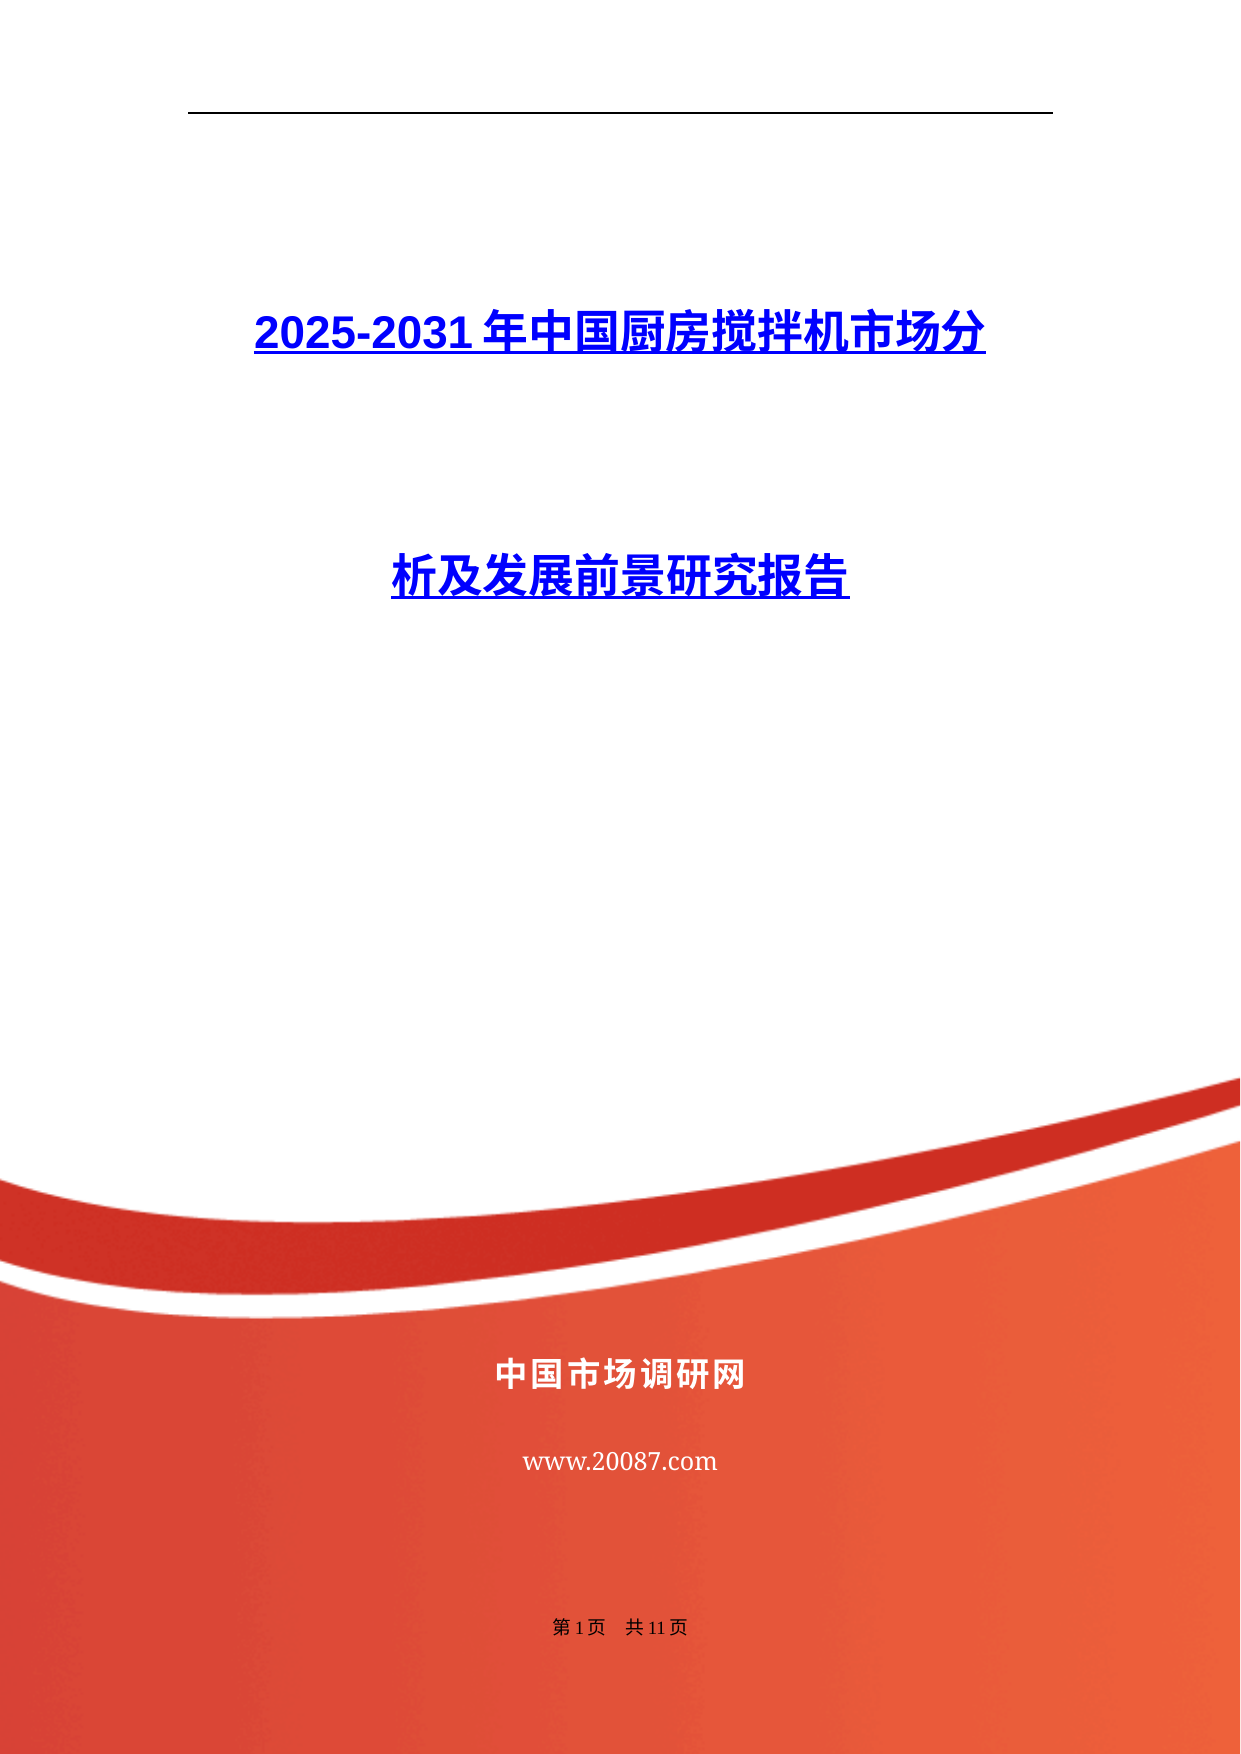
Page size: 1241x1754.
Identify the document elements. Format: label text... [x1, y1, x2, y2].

picture [0, 1006, 1241, 1754]
subtitle 中国市场调研网 [187, 1339, 1053, 1404]
table_header 2025-2031年中国厨房搅拌机市场分析及发展前景研究报告 [188, 207, 1053, 773]
text www.20087.com [187, 1428, 1053, 1493]
